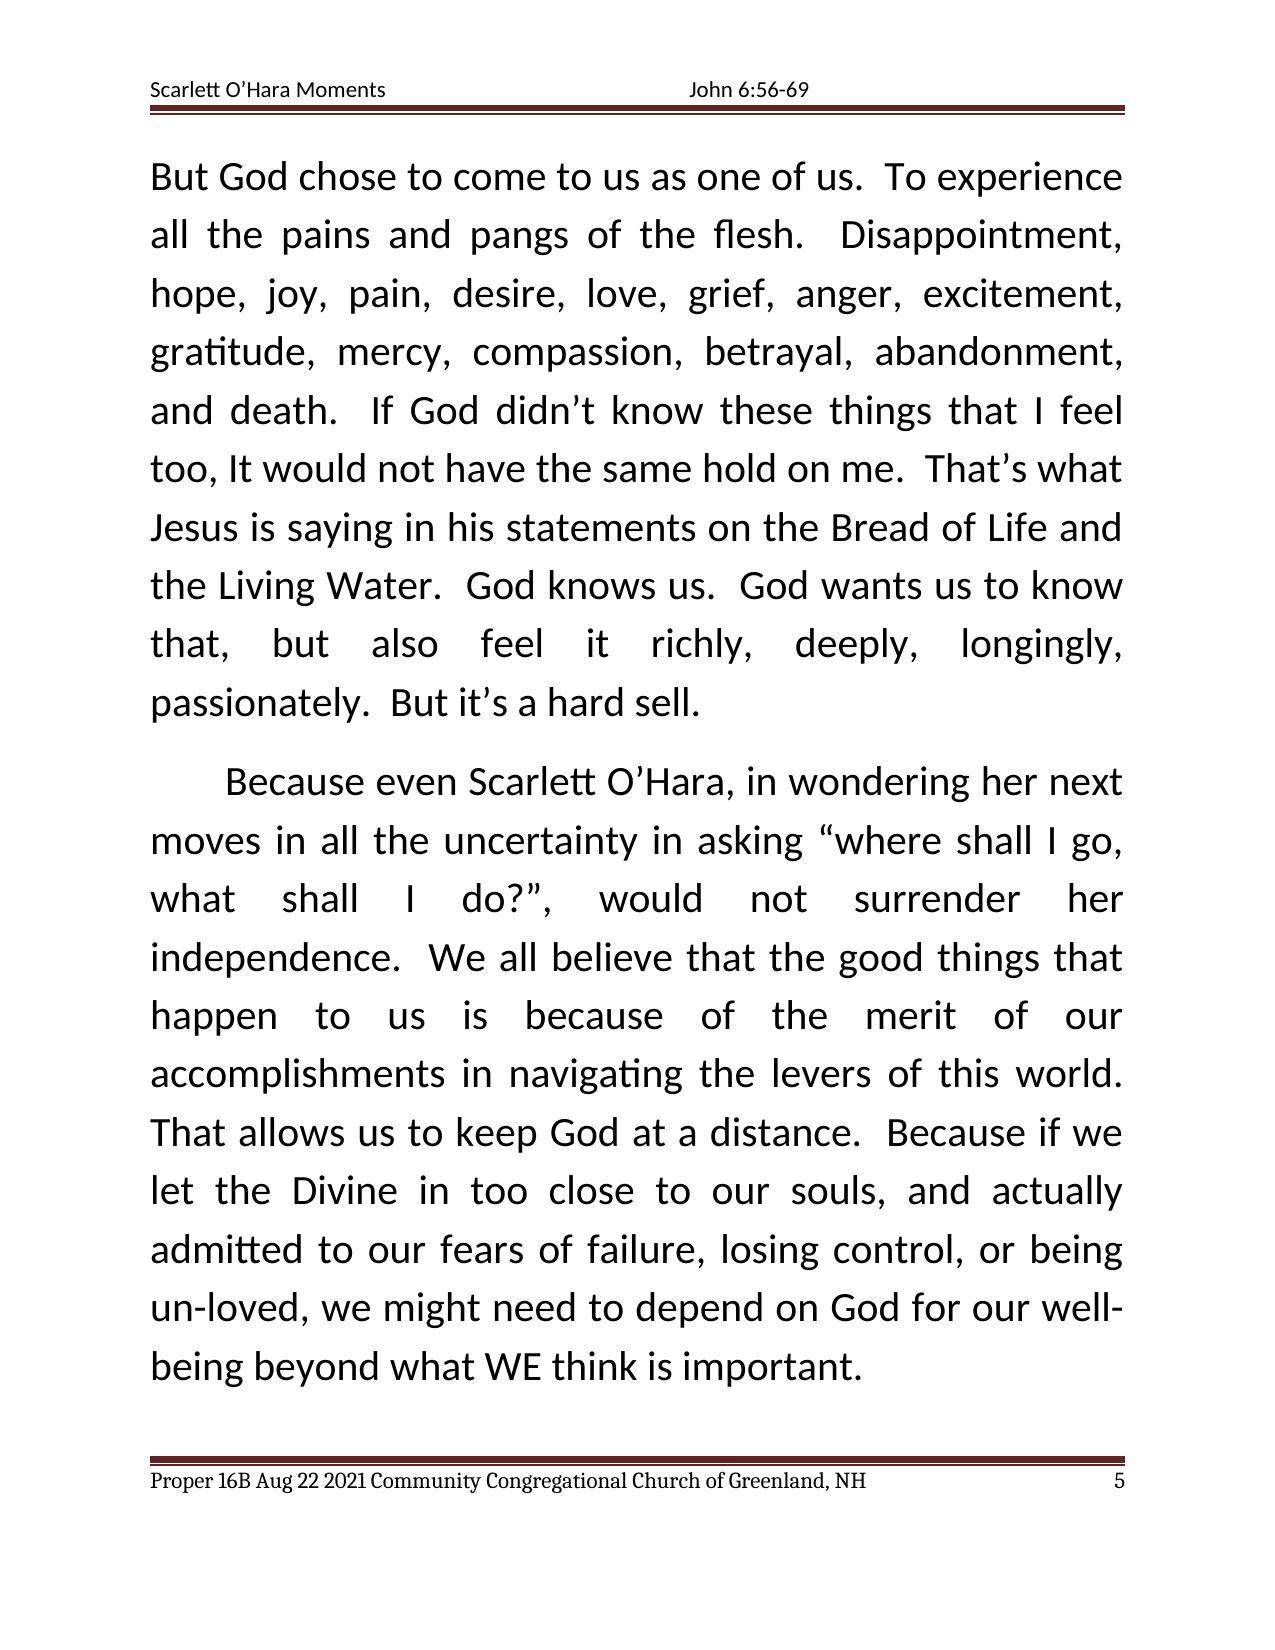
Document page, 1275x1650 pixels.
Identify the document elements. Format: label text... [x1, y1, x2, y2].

text Because even Scarlett O’Hara, in wondering her next moves in all the uncertainty in asking “where shall I go, what shall I do?”, would not surrender her independence. We all believe that the good things that happen to us is because of the merit of our accomplishments in navigating the levers of this world. That allows us to keep God at a distance. Because if we let the Divine in too close to our souls, and actually admitted to our fears of failure, losing control, or being un-loved, we might need to depend on God for our well-being beyond what WE think is important. [150, 755, 1125, 1390]
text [150, 150, 1125, 727]
